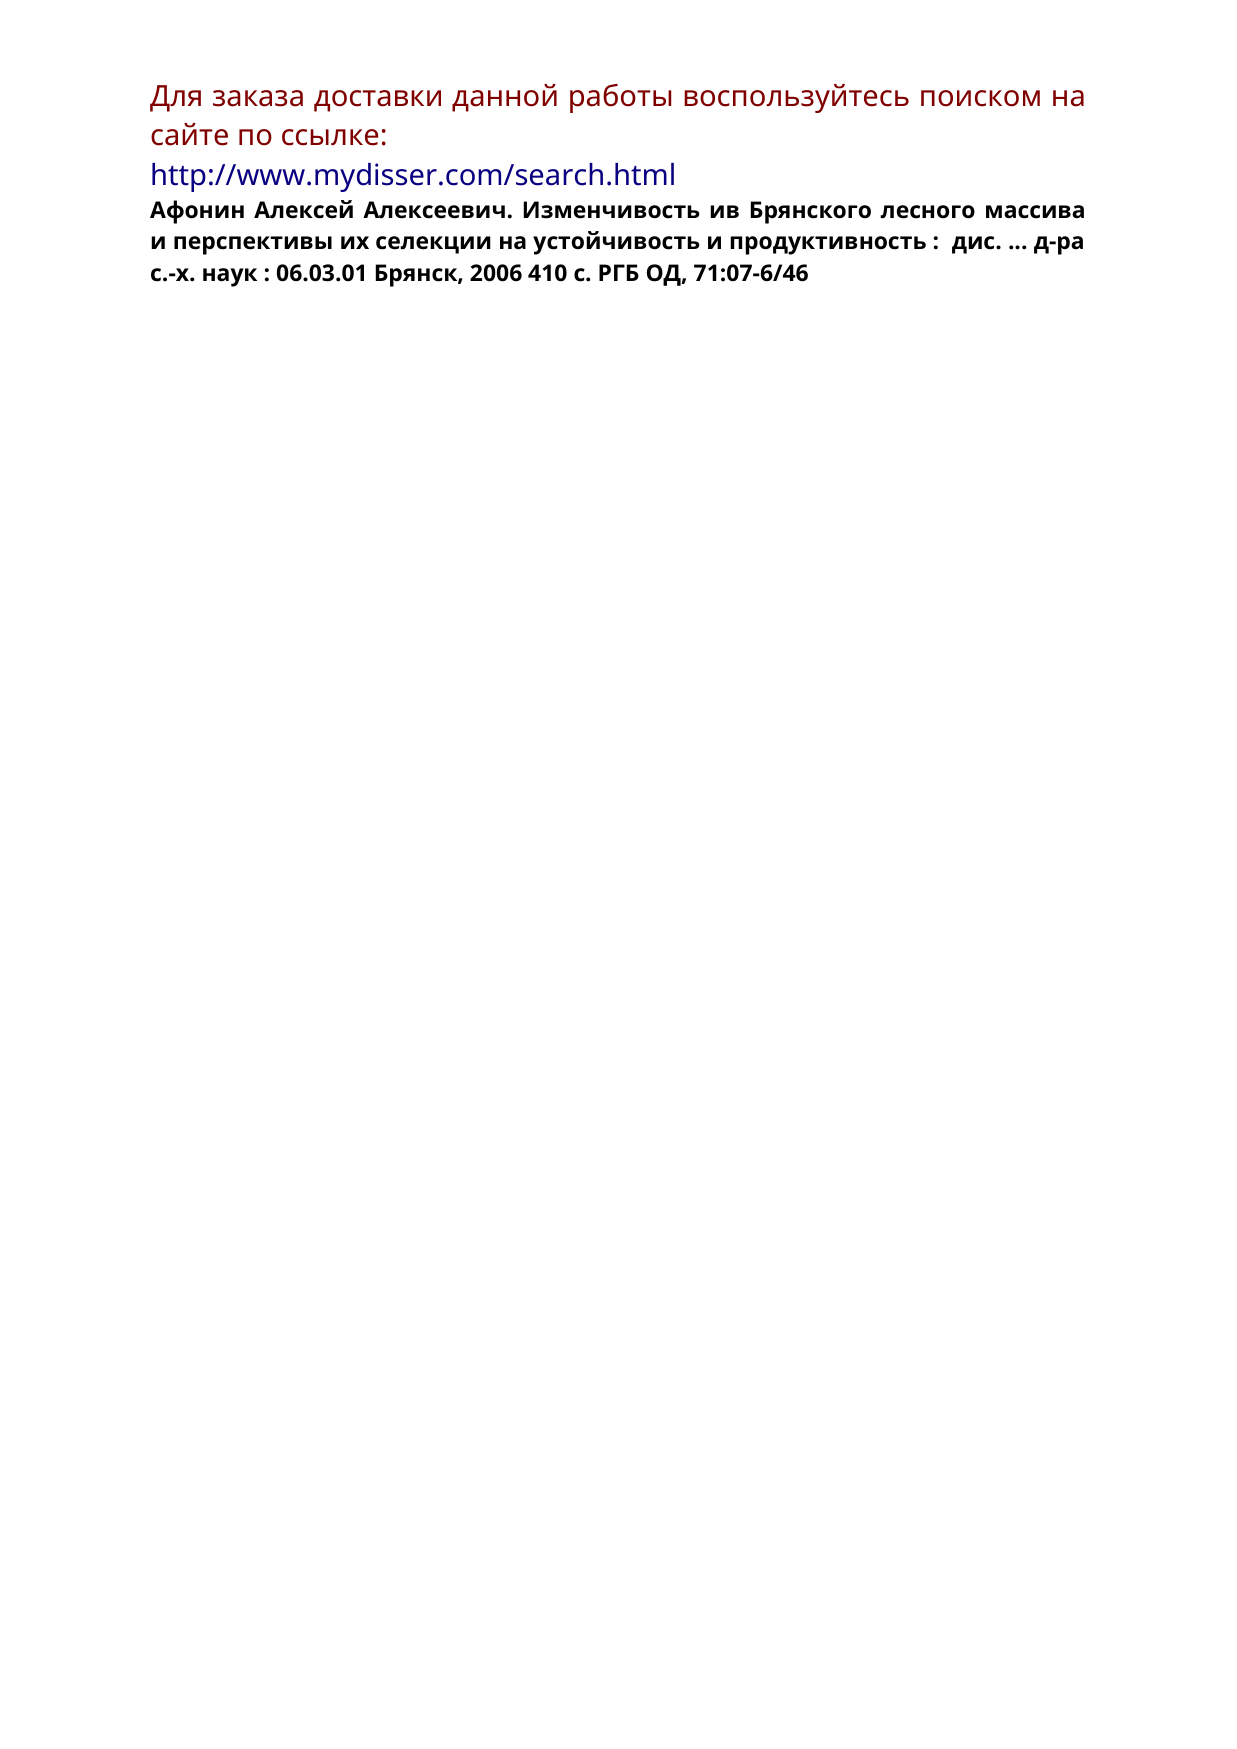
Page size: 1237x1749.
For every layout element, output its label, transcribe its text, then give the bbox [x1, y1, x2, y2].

text Афонин Алексей Алексеевич. Изменчивость ив Брянского лесного массива и перспективы их селекции на устойчивость и продуктивность : дис. ... д-ра с.-х. наук : 06.03.01 Брянск, 2006 410 с. РГБ ОД, 71:07-6/46 [150, 194, 1086, 288]
